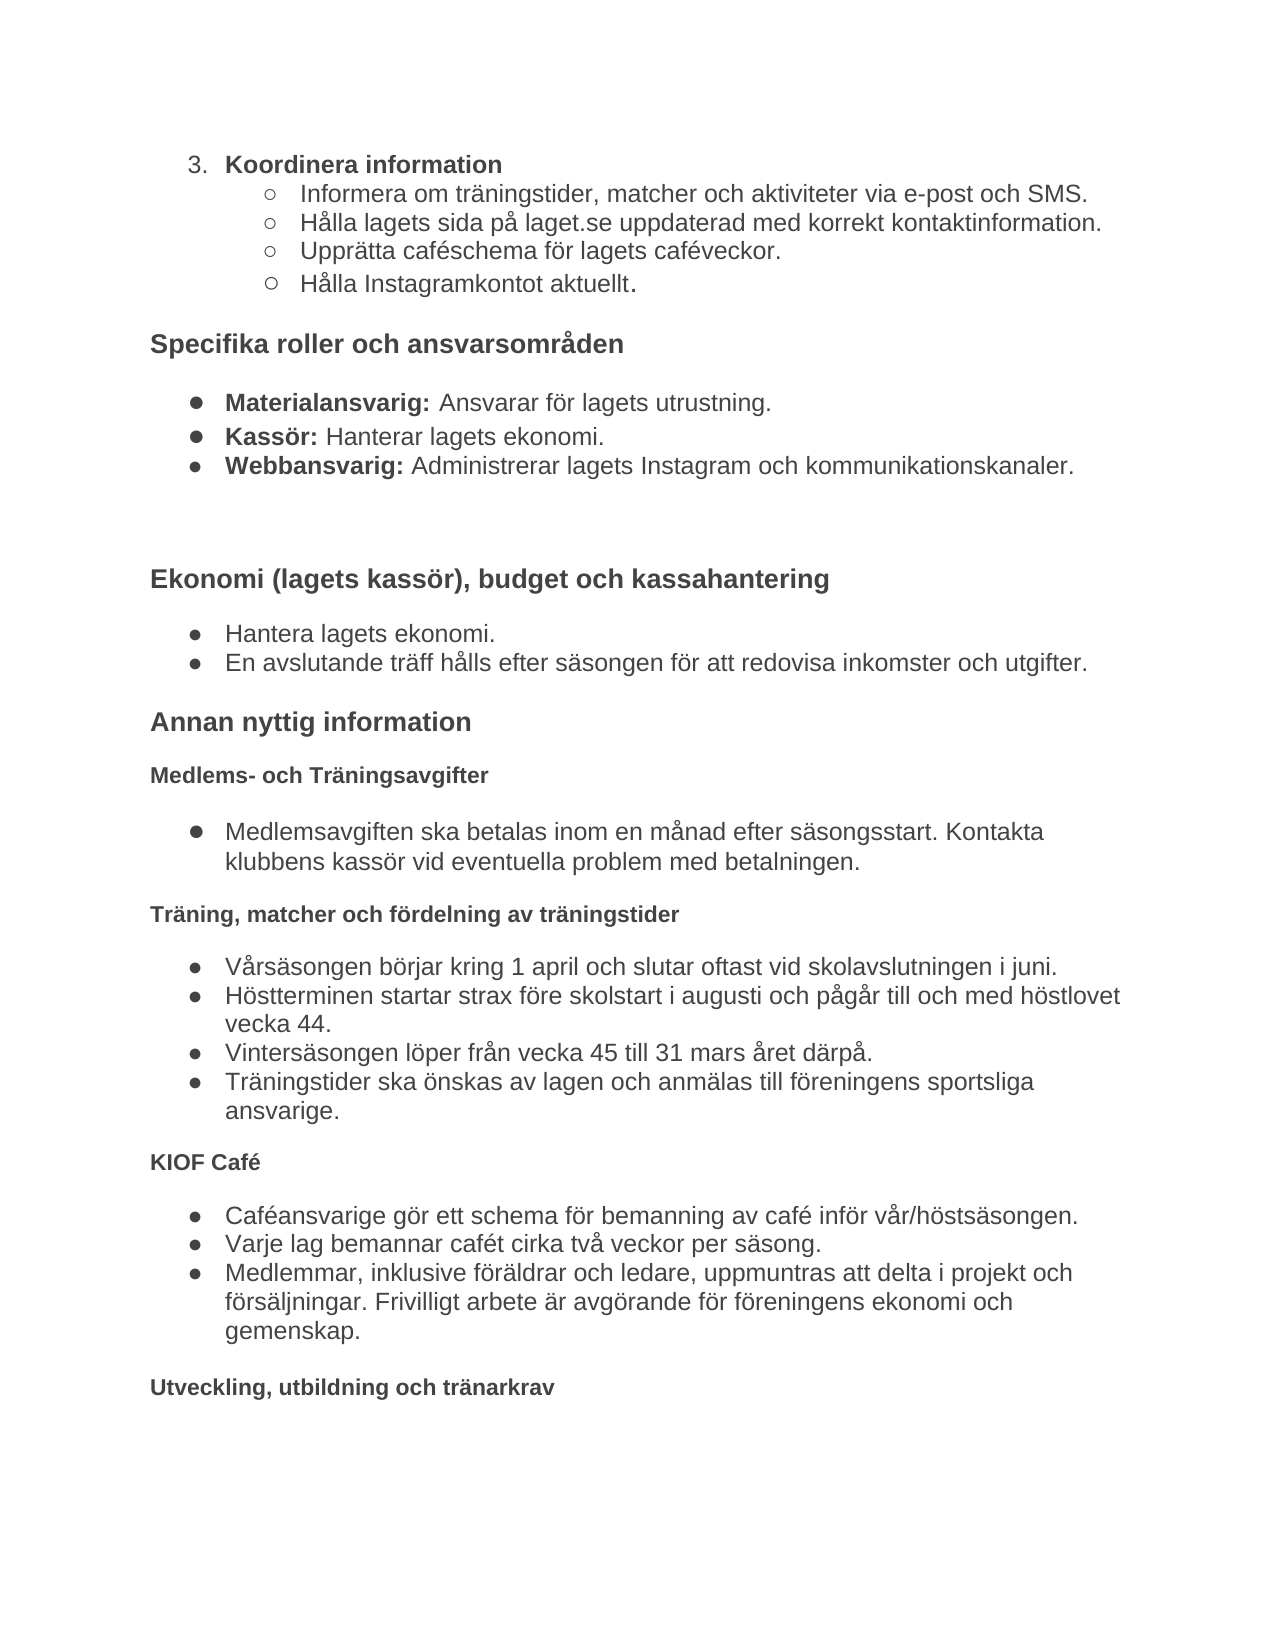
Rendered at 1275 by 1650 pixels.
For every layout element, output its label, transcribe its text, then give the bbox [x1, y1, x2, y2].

subtitle Informera om träningstider, matcher och aktiviteter via e-post och SMS. [262, 179, 1125, 207]
subtitle Hålla Instagramkontot aktuellt. [262, 265, 1125, 298]
subtitle Höstterminen startar strax före skolstart i augusti och pågår till och med höstlovet vecka 44. [187, 981, 1125, 1038]
subtitle Hålla lagets sida på laget.se uppdaterad med korrekt kontaktinformation. [262, 207, 1125, 236]
subtitle Utveckling, utbildning och tränarkrav [150, 1374, 1125, 1400]
subtitle Annan nyttig information [150, 706, 1125, 737]
subtitle Medlemsavgiften ska betalas inom en månad efter säsongsstart. Kontakta klubbens kassör vid eventuella problem med betalningen. [187, 813, 1125, 876]
subtitle Hantera lagets ekonomi. [187, 619, 1125, 648]
subtitle Träningstider ska önskas av lagen och anmälas till föreningens sportsliga ansvarige. [187, 1067, 1125, 1124]
subtitle Kassör: Hanterar lagets ekonomi. [187, 417, 1125, 451]
subtitle Webbansvarig: Administrerar lagets Instagram och kommunikationskanaler. [187, 451, 1125, 480]
subtitle Varje lag bemannar cafét cirka två veckor per säsong. [187, 1229, 1125, 1258]
subtitle Upprätta caféschema för lagets caféveckor. [262, 236, 1125, 265]
subtitle Caféansvarige gör ett schema för bemanning av café inför vår/höstsäsongen. [187, 1201, 1125, 1229]
subtitle KIOF Café [150, 1149, 1125, 1176]
subtitle Vårsäsongen börjar kring 1 april och slutar oftast vid skolavslutningen i juni. [187, 952, 1125, 981]
subtitle Specifika roller och ansvarsområden [150, 328, 1125, 359]
subtitle Koordinera information [187, 150, 1125, 179]
subtitle Vintersäsongen löper från vecka 45 till 31 mars året därpå. [187, 1038, 1125, 1067]
subtitle Medlems- och Träningsavgifter [150, 762, 1125, 788]
subtitle Träning, matcher och fördelning av träningstider [150, 901, 1125, 927]
subtitle En avslutande träff hålls efter säsongen för att redovisa inkomster och utgifter. [187, 648, 1125, 676]
subtitle Ekonomi (lagets kassör), budget och kassahantering [150, 563, 1125, 594]
subtitle Medlemmar, inklusive föräldrar och ledare, uppmuntras att delta i projekt och försäljningar. Frivilligt arbete är avgörande för föreningens ekonomi och gemenskap. [187, 1258, 1125, 1344]
subtitle Materialansvarig: Ansvarar för lagets utrustning. [187, 384, 1125, 417]
